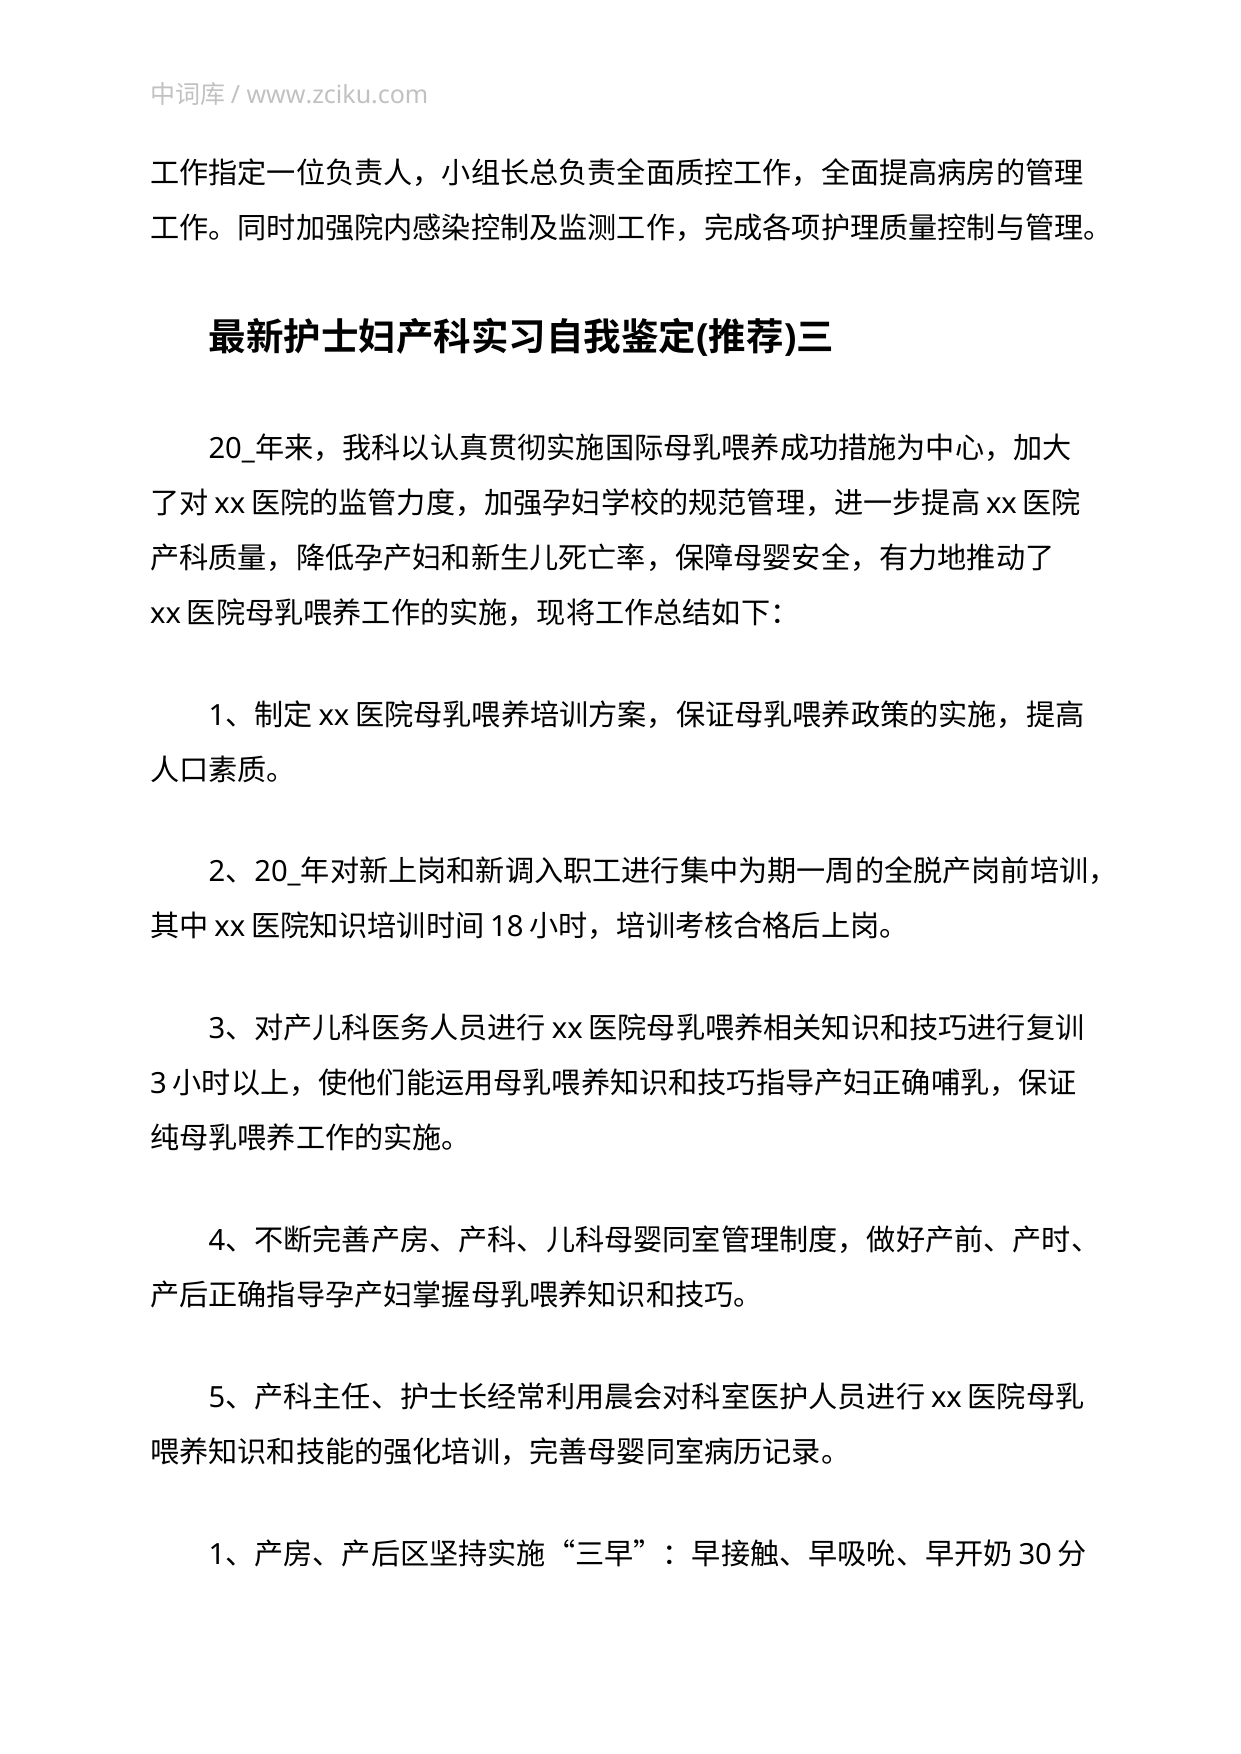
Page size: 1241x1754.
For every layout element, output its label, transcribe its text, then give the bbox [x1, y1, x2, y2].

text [150, 1530, 1090, 1573]
text 1、制定xx医院母乳喂养培训方案，保证母乳喂养政策的实施，提高人口素质。 [150, 691, 1090, 788]
text 4、不断完善产房、产科、儿科母婴同室管理制度，做好产前、产时、产后正确指导孕产妇掌握母乳喂养知识和技巧。 [150, 1217, 1090, 1314]
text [150, 150, 1090, 247]
text 20_年来，我科以认真贯彻实施国际母乳喂养成功措施为中心，加大了对xx医院的监管力度，加强孕妇学校的规范管理，进一步提高xx医院产科质量，降低孕产妇和新生儿死亡率，保障母婴安全，有力地推动了xx医院母乳喂养工作的实施，现将工作总结如下： [150, 424, 1090, 632]
text 3、对产儿科医务人员进行xx医院母乳喂养相关知识和技巧进行复训3小时以上，使他们能运用母乳喂养知识和技巧指导产妇正确哺乳，保证纯母乳喂养工作的实施。 [150, 1005, 1090, 1157]
text 最新护士妇产科实习自我鉴定(推荐)三 [150, 307, 1090, 361]
text 5、产科主任、护士长经常利用晨会对科室医护人员进行xx医院母乳喂养知识和技能的强化培训，完善母婴同室病历记录。 [150, 1373, 1090, 1471]
text 2、20_年对新上岗和新调入职工进行集中为期一周的全脱产岗前培训，其中xx医院知识培训时间18小时，培训考核合格后上岗。 [150, 848, 1090, 945]
